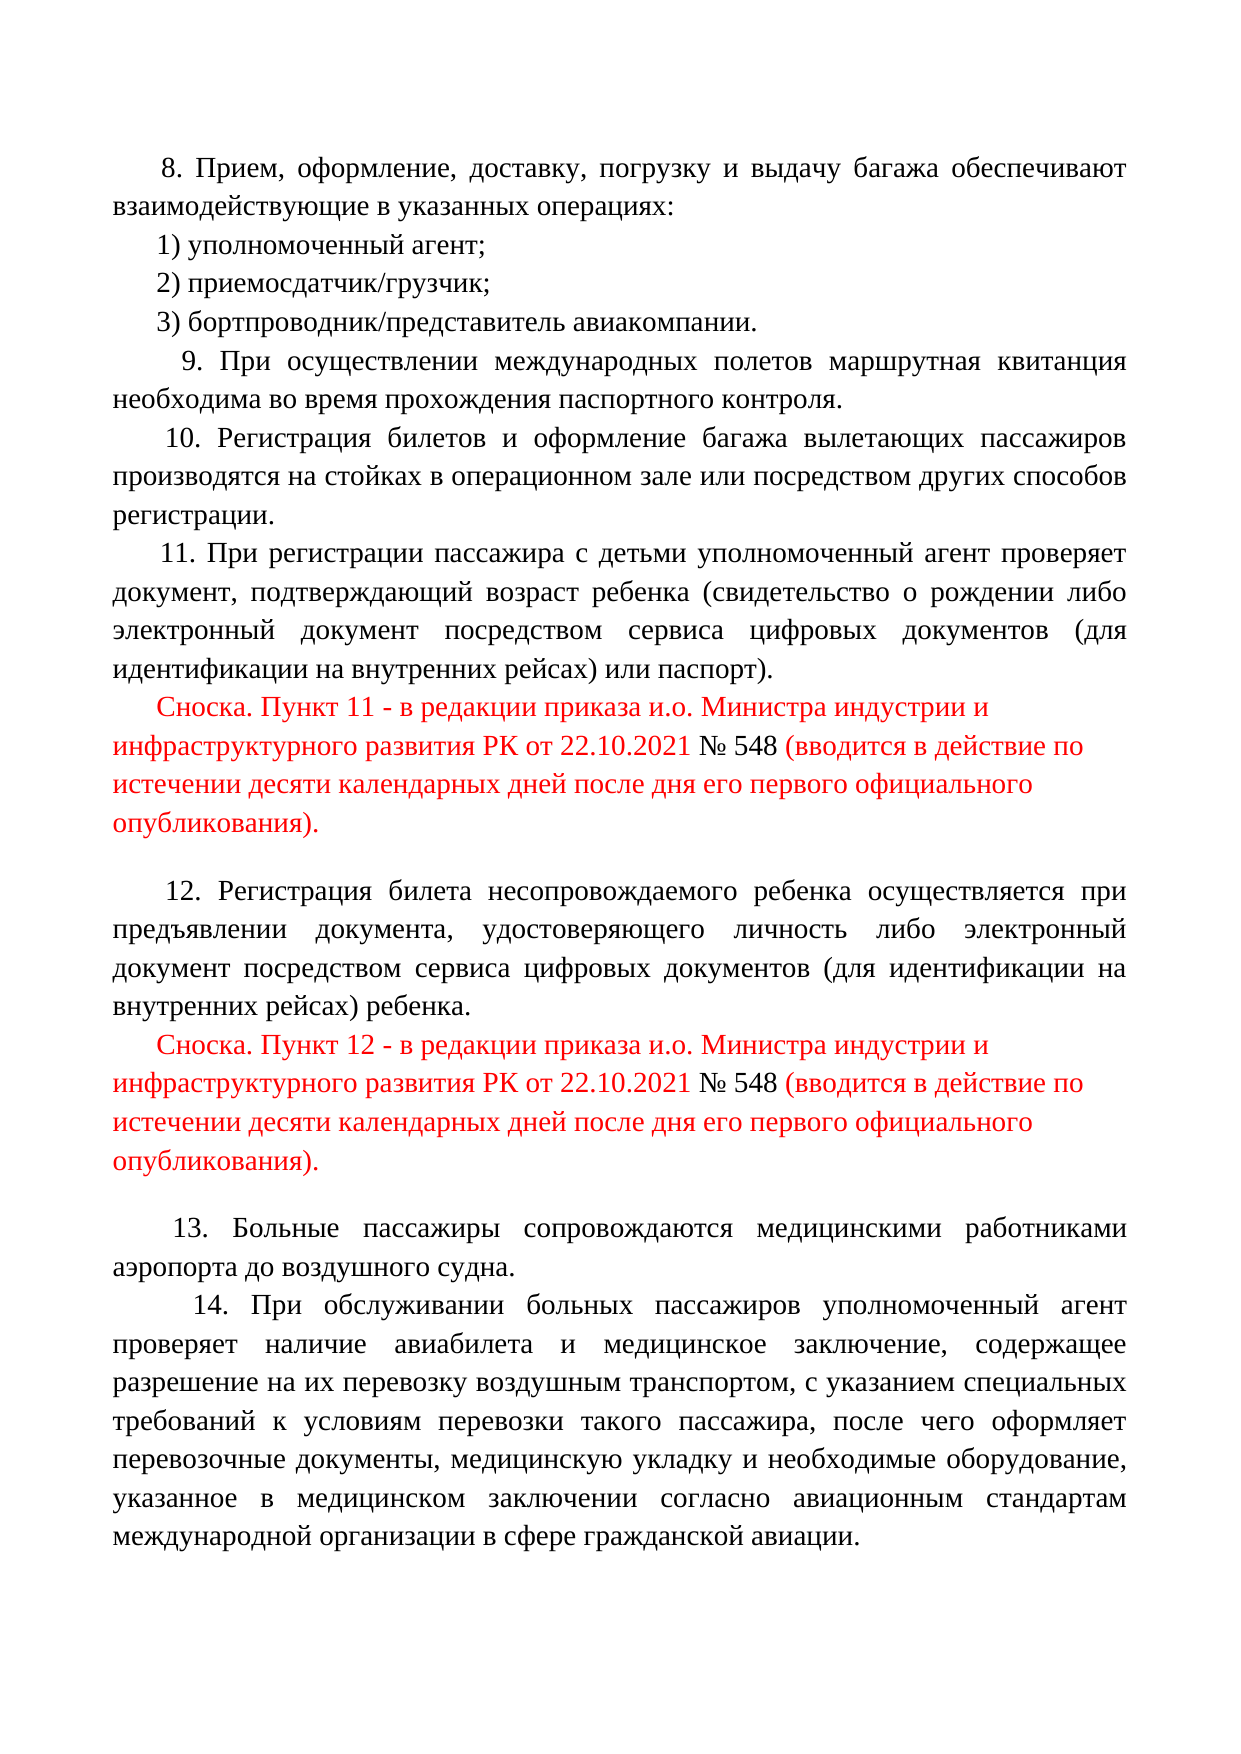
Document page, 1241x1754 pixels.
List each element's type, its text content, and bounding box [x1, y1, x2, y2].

text 2) приемосдатчик/грузчик; [112, 266, 1128, 299]
text 12. Регистрация билета несопровождаемого ребенка осуществляется при предъявлении документа, удостоверяющего личность либо электронный документ посредством сервиса цифровых документов (для идентификации на внутренних рейсах) ребенка. [112, 873, 1128, 1022]
text 1) уполномоченный агент; [112, 227, 1128, 261]
text Сноска. Пункт 12 - в редакции приказа и.о. Министра индустрии и инфраструктурного развития РК от 22.10.2021 № 548 (вводится в действие по истечении десяти календарных дней после дня его первого официального опубликования). [112, 1027, 1128, 1206]
text Сноска. Пункт 11 - в редакции приказа и.о. Министра индустрии и инфраструктурного развития РК от 22.10.2021 № 548 (вводится в действие по истечении десяти календарных дней после дня его первого официального опубликования). [112, 689, 1128, 869]
text 13. Больные пассажиры сопровождаются медицинскими работниками аэропорта до воздушного судна. [112, 1210, 1128, 1282]
text 3) бортпроводник/представитель авиакомпании. [112, 304, 1128, 338]
text 8. Прием, оформление, доставку, погрузку и выдачу багажа обеспечивают взаимодействующие в указанных операциях: [112, 150, 1128, 222]
text 10. Регистрация билетов и оформление багажа вылетающих пассажиров производятся на стойках в операционном зале или посредством других способов регистрации. [112, 420, 1128, 530]
text 11. При регистрации пассажира с детьми уполномоченный агент проверяет документ, подтверждающий возраст ребенка (свидетельство о рождении либо электронный документ посредством сервиса цифровых документов (для идентификации на внутренних рейсах) или паспорт). [112, 535, 1128, 684]
text 9. При осуществлении международных полетов маршрутная квитанция необходима во время прохождения паспортного контроля. [112, 343, 1128, 415]
text 14. При обслуживании больных пассажиров уполномоченный агент проверяет наличие авиабилета и медицинское заключение, содержащее разрешение на их перевозку воздушным транспортом, с указанием специальных требований к условиям перевозки такого пассажира, после чего оформляет перевозочные документы, медицинскую укладку и необходимые оборудование, указанное в медицинском заключении согласно авиационным стандартам международной организации в сфере гражданской авиации. [112, 1287, 1128, 1552]
